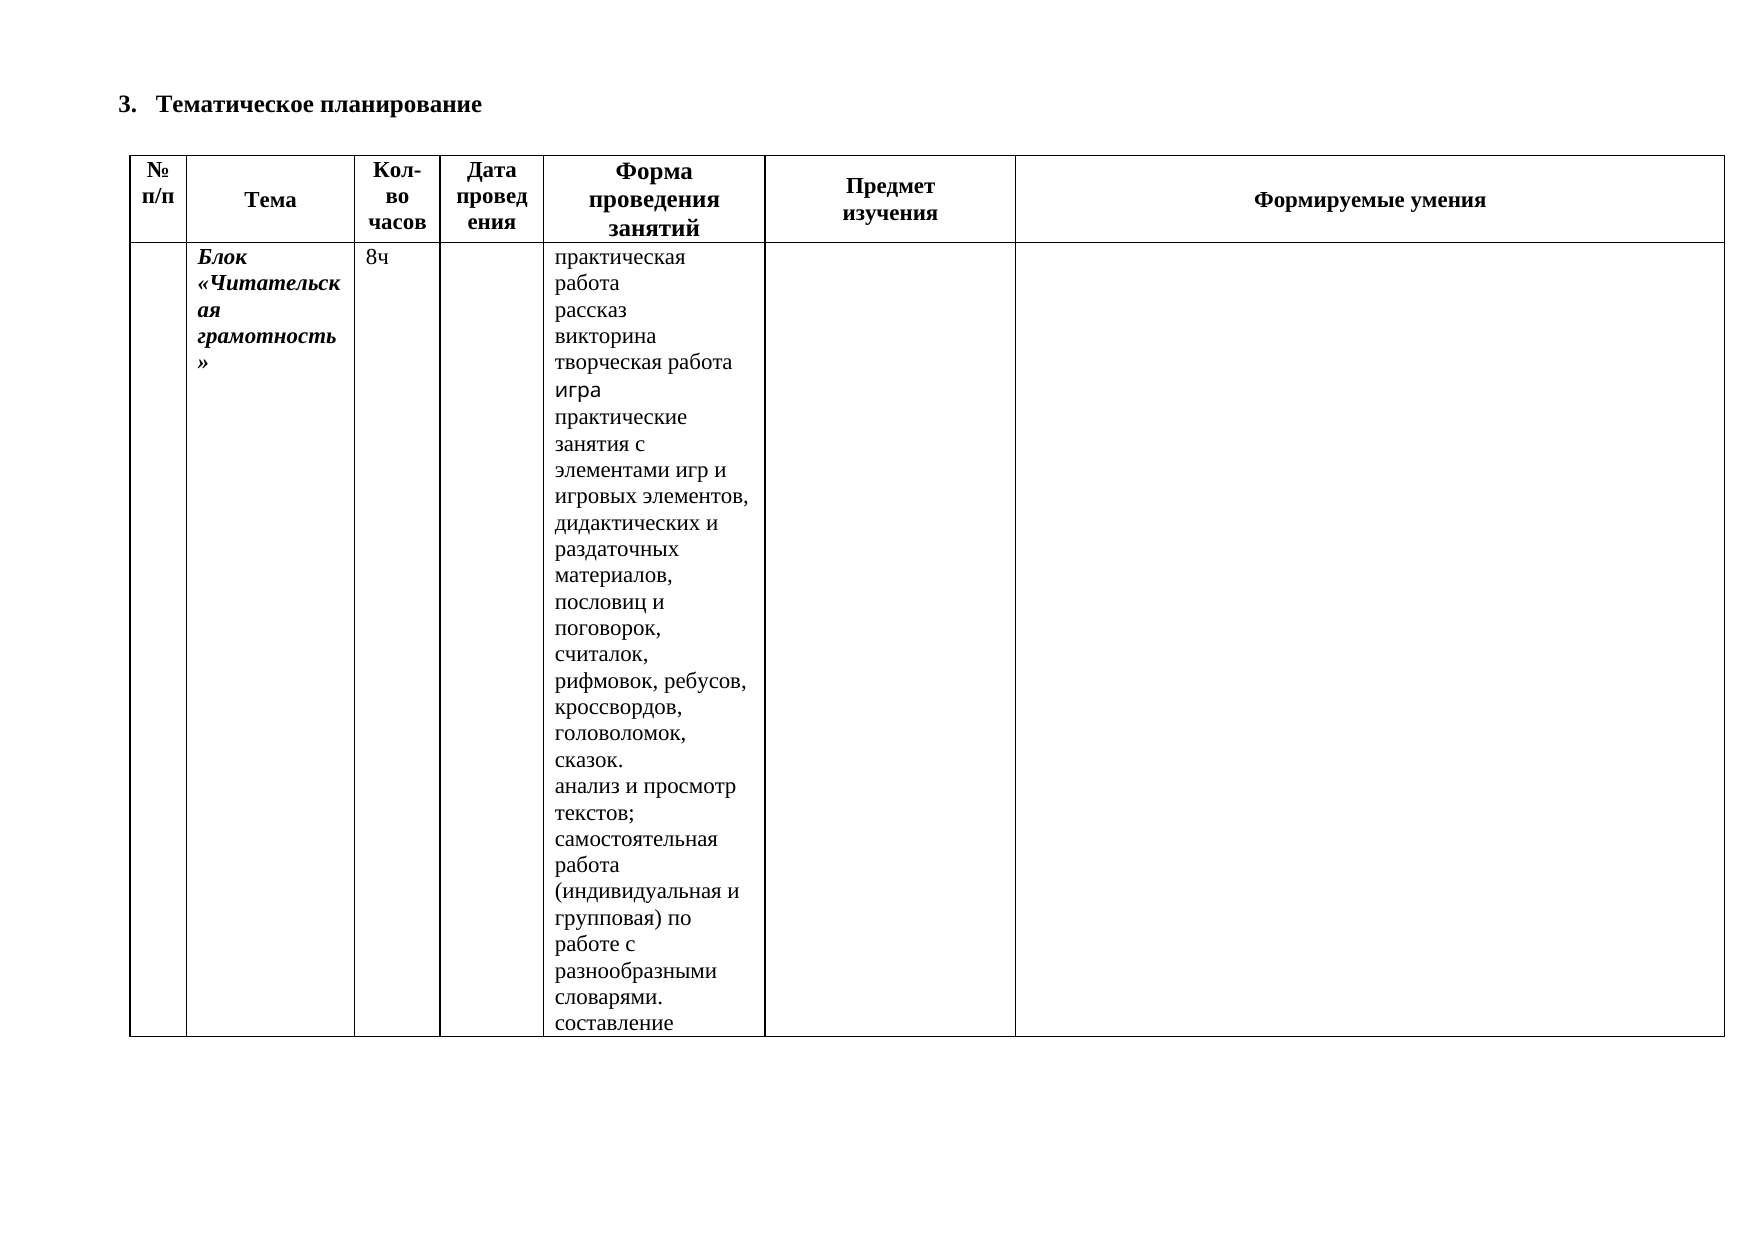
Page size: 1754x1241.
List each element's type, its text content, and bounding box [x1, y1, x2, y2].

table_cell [187, 243, 354, 1036]
table_header Дата проведения [441, 156, 543, 242]
table_header № п/п [131, 156, 186, 242]
list Тематическое планирование [118, 89, 1636, 117]
table_cell [766, 243, 1015, 1036]
table_cell 8ч [355, 243, 439, 1036]
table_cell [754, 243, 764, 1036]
table_header Кол-во часов [355, 156, 439, 242]
table_header Тема [187, 156, 354, 242]
table_header Форма проведения занятий [544, 156, 764, 242]
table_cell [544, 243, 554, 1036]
table_cell [131, 243, 186, 1036]
table_cell [1016, 243, 1724, 1036]
table_cell [441, 243, 543, 1036]
table_header Формируемые умения [1016, 156, 1724, 242]
table_header Предмет изучения [766, 156, 1015, 242]
